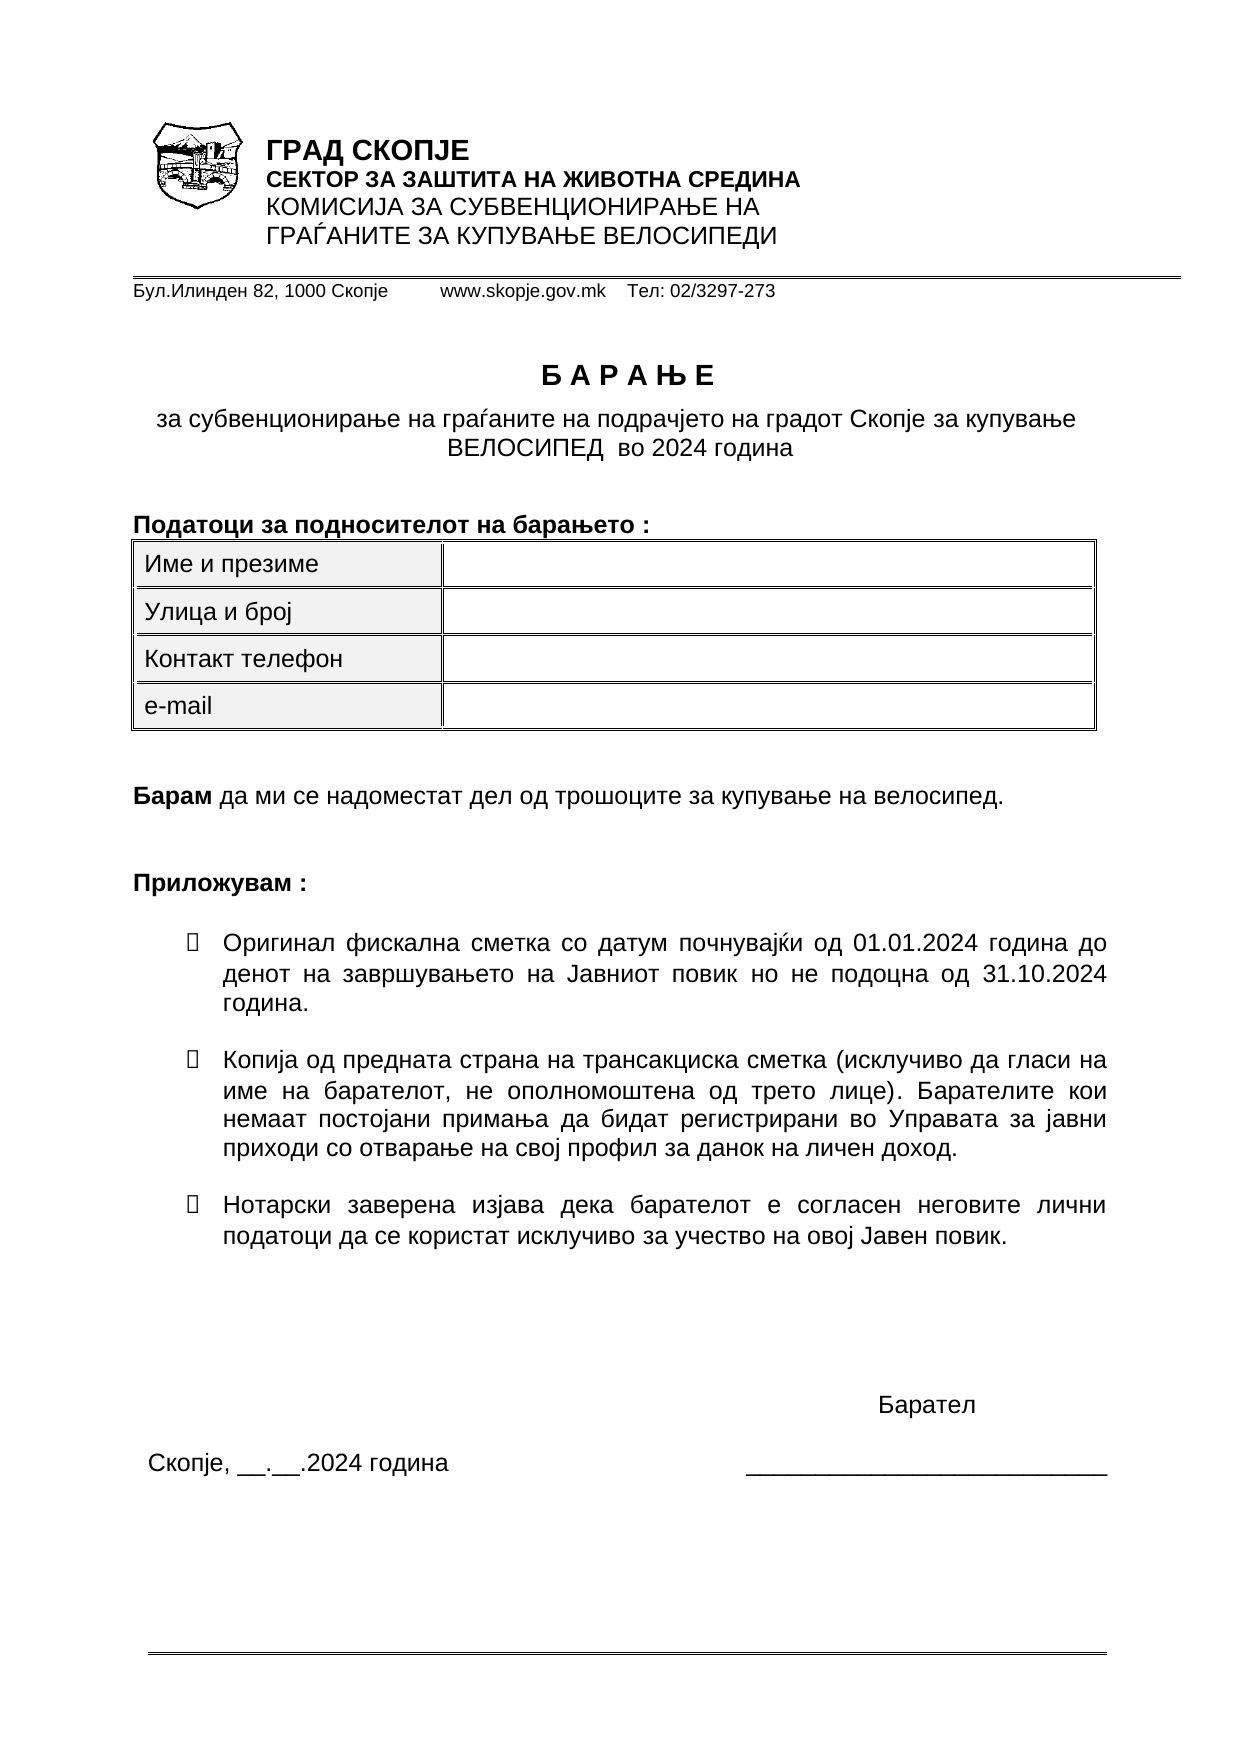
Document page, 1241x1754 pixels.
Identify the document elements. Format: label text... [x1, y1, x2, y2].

text Приложувам : [133, 867, 1107, 896]
text Б А Р А Њ Е [148, 358, 1107, 392]
table_cell [443, 633, 1095, 681]
text Барам да ми се надоместат дел од трошоците за купување на велосипед. [133, 781, 1107, 810]
list Нотарски заверена изјава дека барателот е согласен неговите лични податоци да се користат исклучиво за учество на овој Јавен повик. [185, 1187, 1107, 1250]
table_header [443, 542, 1094, 586]
list Оригинал фискална сметка со датум почнувајќи од 01.01.2024 година до денот на завршувањето на Јавниот повик но не подоцна од 31.10.2024 година. [185, 925, 1107, 1017]
text за субвенционирање на граѓаните на подрачјето на градот Скопје за купување ВЕЛОСИПЕД во 2024 година [118, 404, 1107, 462]
table_cell [443, 681, 1094, 728]
table_header Име и презиме [134, 540, 443, 586]
picture [152, 122, 246, 219]
table_cell [443, 586, 1095, 633]
list Копија од предната страна на трансакциска сметка (исклучиво да гласи на име на барателот, не ополномоштена од трето лице). Барателите кои немаат постојани примања да бидат регистрирани во Управата за јавни приходи со отварање на свој профил за данок на личен доход. [185, 1042, 1107, 1162]
table_header Скопје, __.__.2024 година [136, 1390, 735, 1476]
table_cell Контакт телефон [133, 633, 443, 681]
table_cell e-mail [134, 681, 443, 728]
text Податоци за подносителот на барањето : [133, 510, 1107, 539]
table_header Барател __________________________ [735, 1390, 1119, 1476]
table_cell Улица и број [133, 586, 443, 633]
